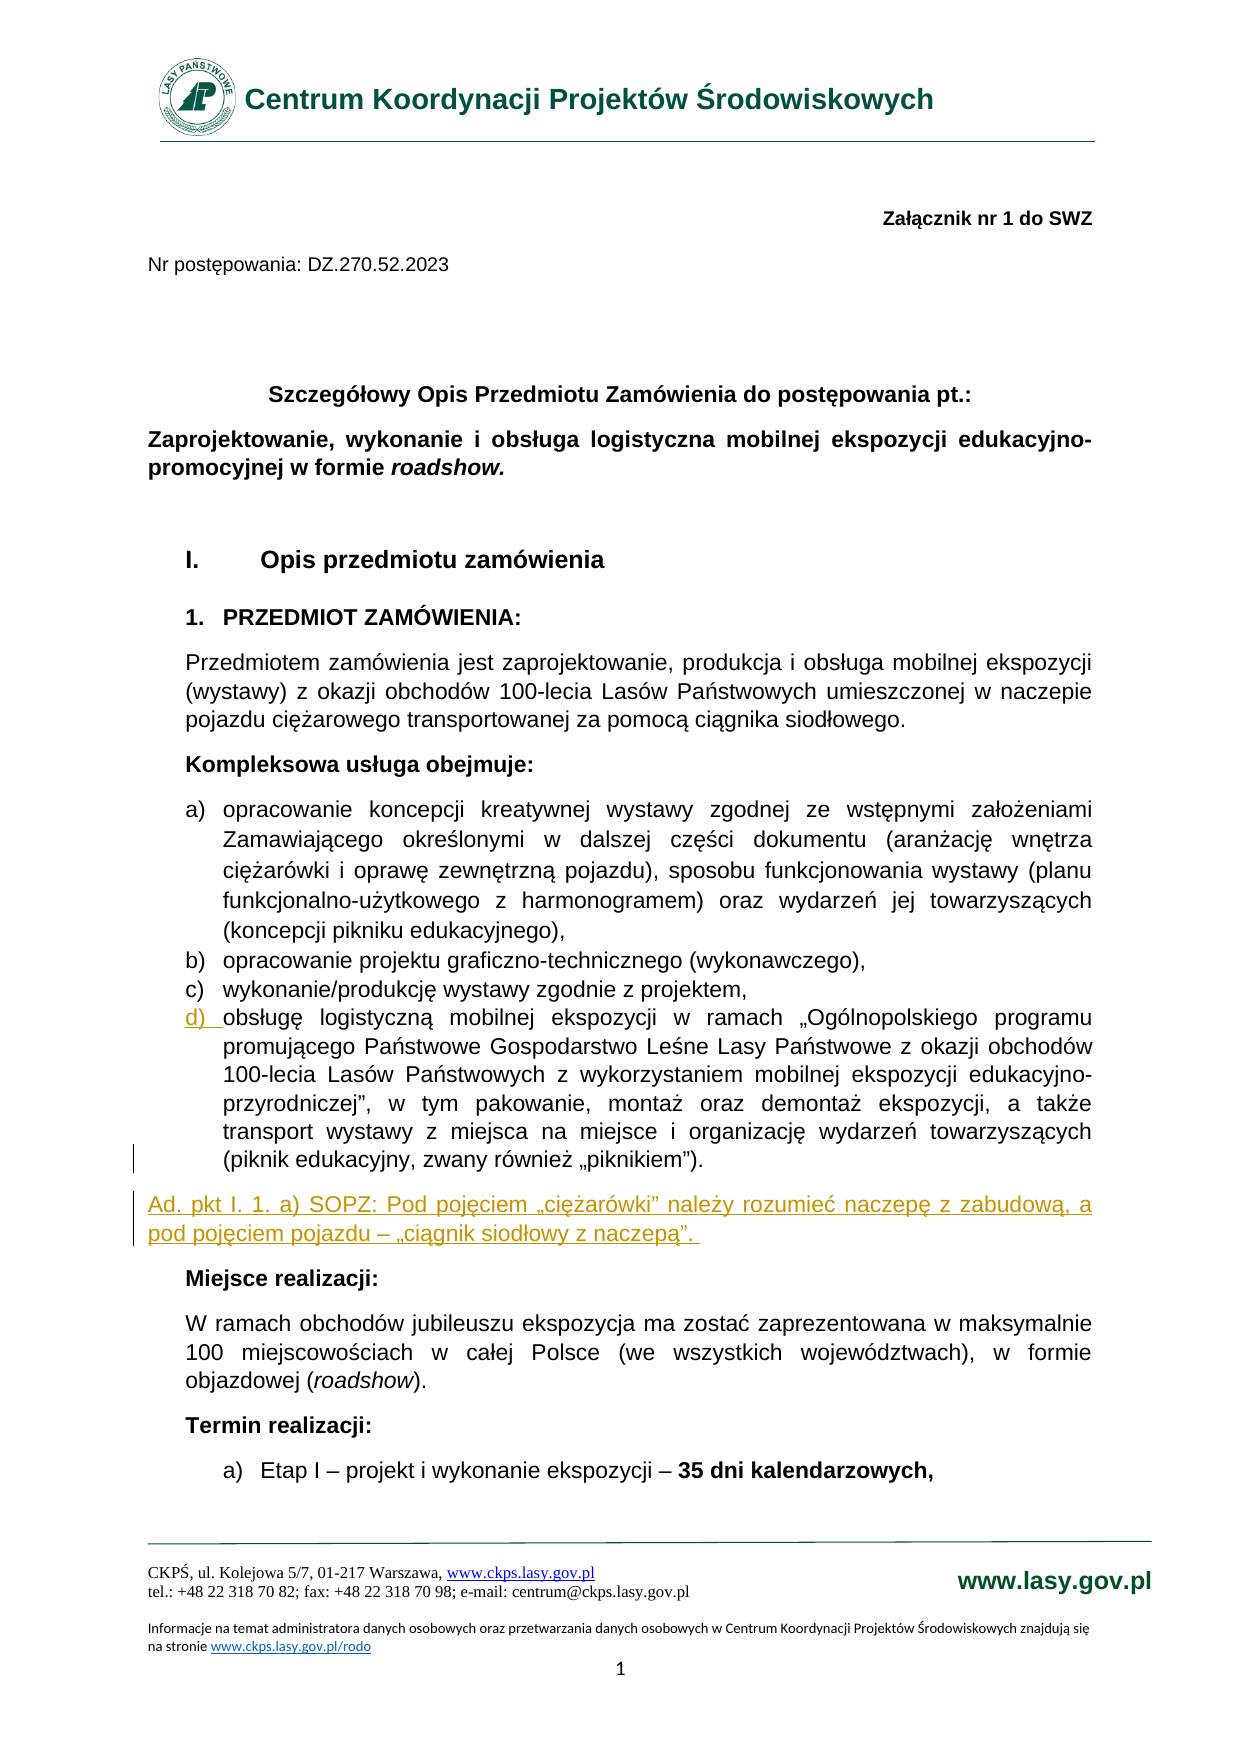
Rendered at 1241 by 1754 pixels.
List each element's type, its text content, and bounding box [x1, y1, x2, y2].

text Nr postępowania: DZ.270.52.2023 [148, 242, 1093, 276]
text Szczegółowy Opis Przedmiotu Zamówienia do postępowania pt.: [148, 381, 1093, 407]
subtitle Załącznik nr 1 do SWZ [148, 207, 1093, 230]
list opracowanie koncepcji kreatywnej wystawy zgodnej ze wstępnymi założeniami Zamawiającego określonymi w dalszej części dokumentu (aranżację wnętrza ciężarówki i oprawę zewnętrzną pojazdu), sposobu funkcjonowania wystawy (planu funkcjonalno-użytkowego z harmonogramem) oraz wydarzeń jej towarzyszących (koncepcji pikniku edukacyjnego), [185, 796, 1093, 943]
list wykonanie/produkcję wystawy zgodnie z projektem, [185, 976, 1093, 1002]
text Przedmiotem zamówienia jest zaprojektowanie, produkcja i obsługa mobilnej ekspozycji (wystawy) z okazji obchodów 100-lecia Lasów Państwowych umieszczonej w naczepie pojazdu ciężarowego transportowanej za pomocą ciągnika siodłowego. [185, 649, 1093, 732]
text Kompleksowa usługa obejmuje: [185, 751, 1093, 777]
text Miejsce realizacji: [185, 1265, 1093, 1291]
list obsługę logistyczną mobilnej ekspozycji w ramach „Ogólnopolskiego programu promującego Państwowe Gospodarstwo Leśne Lasy Państwowe z okazji obchodów 100-lecia Lasów Państwowych z wykorzystaniem mobilnej ekspozycji edukacyjno-przyrodniczej”, w tym pakowanie, montaż oraz demontaż ekspozycji, a także transport wystawy z miejsca na miejsce i organizację wydarzeń towarzyszących (piknik edukacyjny, zwany również „piknikiem”). [185, 1004, 1093, 1173]
list PRZEDMIOT ZAMÓWIENIA: [185, 604, 1093, 630]
text W ramach obchodów jubileuszu ekspozycja ma zostać zaprezentowana w maksymalnie 100 miejscowościach w całej Polsce (we wszystkich województwach), w formie objazdowej (roadshow). [185, 1310, 1093, 1393]
text Termin realizacji: [185, 1412, 1093, 1438]
list Etap I – projekt i wykonanie ekspozycji – 35 dni kalendarzowych, [223, 1457, 1093, 1483]
text Zaprojektowanie, wykonanie i obsługa logistyczna mobilnej ekspozycji edukacyjno-promocyjnej w formie roadshow. [148, 426, 1093, 481]
list opracowanie projektu graficzno-technicznego (wykonawczego), [185, 947, 1093, 974]
list Opis przedmiotu zamówienia [185, 544, 1093, 573]
